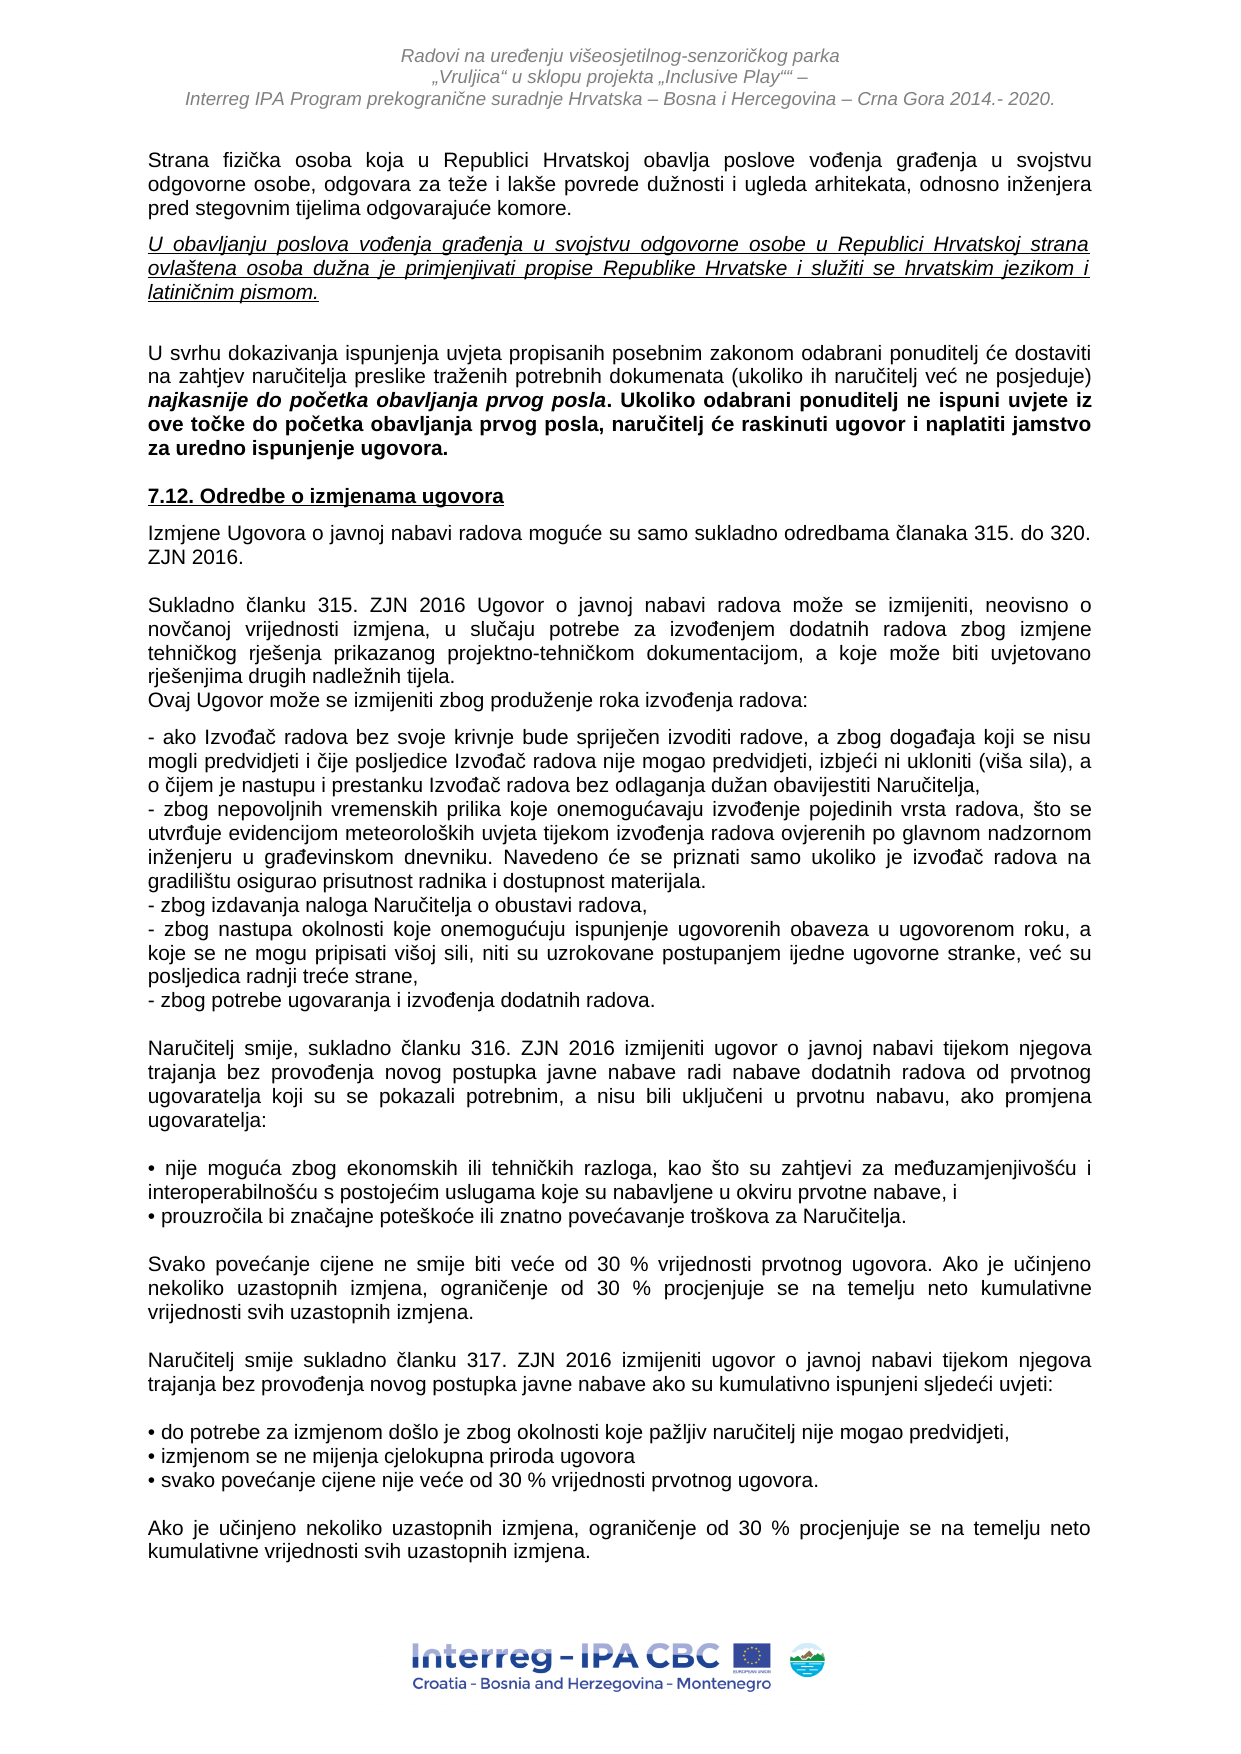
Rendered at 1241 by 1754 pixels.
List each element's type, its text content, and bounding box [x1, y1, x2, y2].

text U obavljanju poslova vođenja građenja u svojstvu odgovorne osobe u Republici Hrvatskoj strana ovlaštena osoba dužna je primjenjivati propise Republike Hrvatske i služiti se hrvatskim jezikom i latiničnim pismom. [148, 232, 1090, 253]
text Naručitelj smije sukladno članku 317. ZJN 2016 izmijeniti ugovor o javnoj nabavi tijekom njegova trajanja bez provođenja novog postupka javne nabave ako su kumulativno ispunjeni sljedeći uvjeti: [148, 1348, 1093, 1396]
text • izmjenom se ne mijenja cjelokupna priroda ugovora [148, 1443, 1093, 1467]
text • svako povećanje cijene nije veće od 30 % vrijednosti prvotnog ugovora. [148, 1467, 1093, 1491]
text U obavljanju poslova vođenja građenja u svojstvu odgovorne osobe u Republici Hrvatskoj strana ovlaštena osoba dužna je primjenjivati propise Republike Hrvatske i služiti se hrvatskim jezikom i latiničnim pismom. [148, 278, 1090, 304]
text Ovaj Ugovor može se izmijeniti zbog produženje roka izvođenja radova: [148, 688, 1093, 712]
text 7.12. Odredbe o izmjenama ugovora [148, 484, 1093, 508]
text • prouzročila bi značajne poteškoće ili znatno povećavanje troškova za Naručitelja. [148, 1204, 1093, 1228]
text Naručitelj smije, sukladno članku 316. ZJN 2016 izmijeniti ugovor o javnoj nabavi tijekom njegova trajanja bez provođenja novog postupka javne nabave radi nabave dodatnih radova od prvotnog ugovaratelja koji su se pokazali potrebnim, a nisu bili uključeni u prvotnu nabavu, ako promjena ugovaratelja: [148, 1036, 1093, 1132]
text Izmjene Ugovora o javnoj nabavi radova moguće su samo sukladno odredbama članaka 315. do 320. ZJN 2016. [148, 521, 1093, 568]
text - ako Izvođač radova bez svoje krivnje bude spriječen izvoditi radove, a zbog događaja koji se nisu mogli predvidjeti i čije posljedice Izvođač radova nije mogao predvidjeti, izbjeći ni ukloniti (viša sila), a o čijem je nastupu i prestanku Izvođač radova bez odlaganja dužan obavijestiti Naručitelja, [148, 725, 1093, 797]
text - zbog nastupa okolnosti koje onemogućuju ispunjenje ugovorenih obaveza u ugovorenom roku, a koje se ne mogu pripisati višoj sili, niti su uzrokovane postupanjem ijedne ugovorne stranke, već su posljedica radnji treće strane, [148, 916, 1093, 988]
text U svrhu dokazivanja ispunjenja uvjeta propisanih posebnim zakonom odabrani ponuditelj će dostaviti na zahtjev naručitelja preslike traženih potrebnih dokumenata (ukoliko ih naručitelj već ne posjeduje) najkasnije do početka obavljanja prvog posla. Ukoliko odabrani ponuditelj ne ispuni uvjete iz ove točke do početka obavljanja prvog posla, naručitelj će raskinuti ugovor i naplatiti jamstvo za uredno ispunjenje ugovora. [148, 340, 1093, 460]
text - zbog nepovoljnih vremenskih prilika koje onemogućavaju izvođenje pojedinih vrsta radova, što se utvrđuje evidencijom meteoroloških uvjeta tijekom izvođenja radova ovjerenih po glavnom nadzornom inženjeru u građevinskom dnevniku. Navedeno će se priznati samo ukoliko je izvođač radova na gradilištu osigurao prisutnost radnika i dostupnost materijala. [148, 797, 1093, 892]
text Sukladno članku 315. ZJN 2016 Ugovor o javnoj nabavi radova može se izmijeniti, neovisno o novčanoj vrijednosti izmjena, u slučaju potrebe za izvođenjem dodatnih radova zbog izmjene tehničkog rješenja prikazanog projektno-tehničkom dokumentacijom, a koje može biti uvjetovano rješenjima drugih nadležnih tijela. [148, 592, 1093, 688]
text Strana fizička osoba koja u Republici Hrvatskoj obavlja poslove vođenja građenja u svojstvu odgovorne osobe, odgovara za teže i lakše povrede dužnosti i ugleda arhitekata, odnosno inženjera pred stegovnim tijelima odgovarajuće komore. [148, 148, 1093, 219]
text - zbog potrebe ugovaranja i izvođenja dodatnih radova. [148, 988, 1093, 1012]
picture [376, 1610, 865, 1725]
text • nije moguća zbog ekonomskih ili tehničkih razloga, kao što su zahtjevi za međuzamjenjivošću i interoperabilnošću s postojećim uslugama koje su nabavljene u okviru prvotne nabave, i [148, 1156, 1093, 1204]
text U obavljanju poslova vođenja građenja u svojstvu odgovorne osobe u Republici Hrvatskoj strana ovlaštena osoba dužna je primjenjivati propise Republike Hrvatske i služiti se hrvatskim jezikom i latiničnim pismom. [148, 254, 1090, 277]
text Svako povećanje cijene ne smije biti veće od 30 % vrijednosti prvotnog ugovora. Ako je učinjeno nekoliko uzastopnih izmjena, ograničenje od 30 % procjenjuje se na temelju neto kumulativne vrijednosti svih uzastopnih izmjena. [148, 1252, 1093, 1324]
text Ako je učinjeno nekoliko uzastopnih izmjena, ograničenje od 30 % procjenjuje se na temelju neto kumulativne vrijednosti svih uzastopnih izmjena. [148, 1515, 1093, 1563]
text - zbog izdavanja naloga Naručitelja o obustavi radova, [148, 892, 1093, 916]
text • do potrebe za izmjenom došlo je zbog okolnosti koje pažljiv naručitelj nije mogao predvidjeti, [148, 1419, 1093, 1443]
